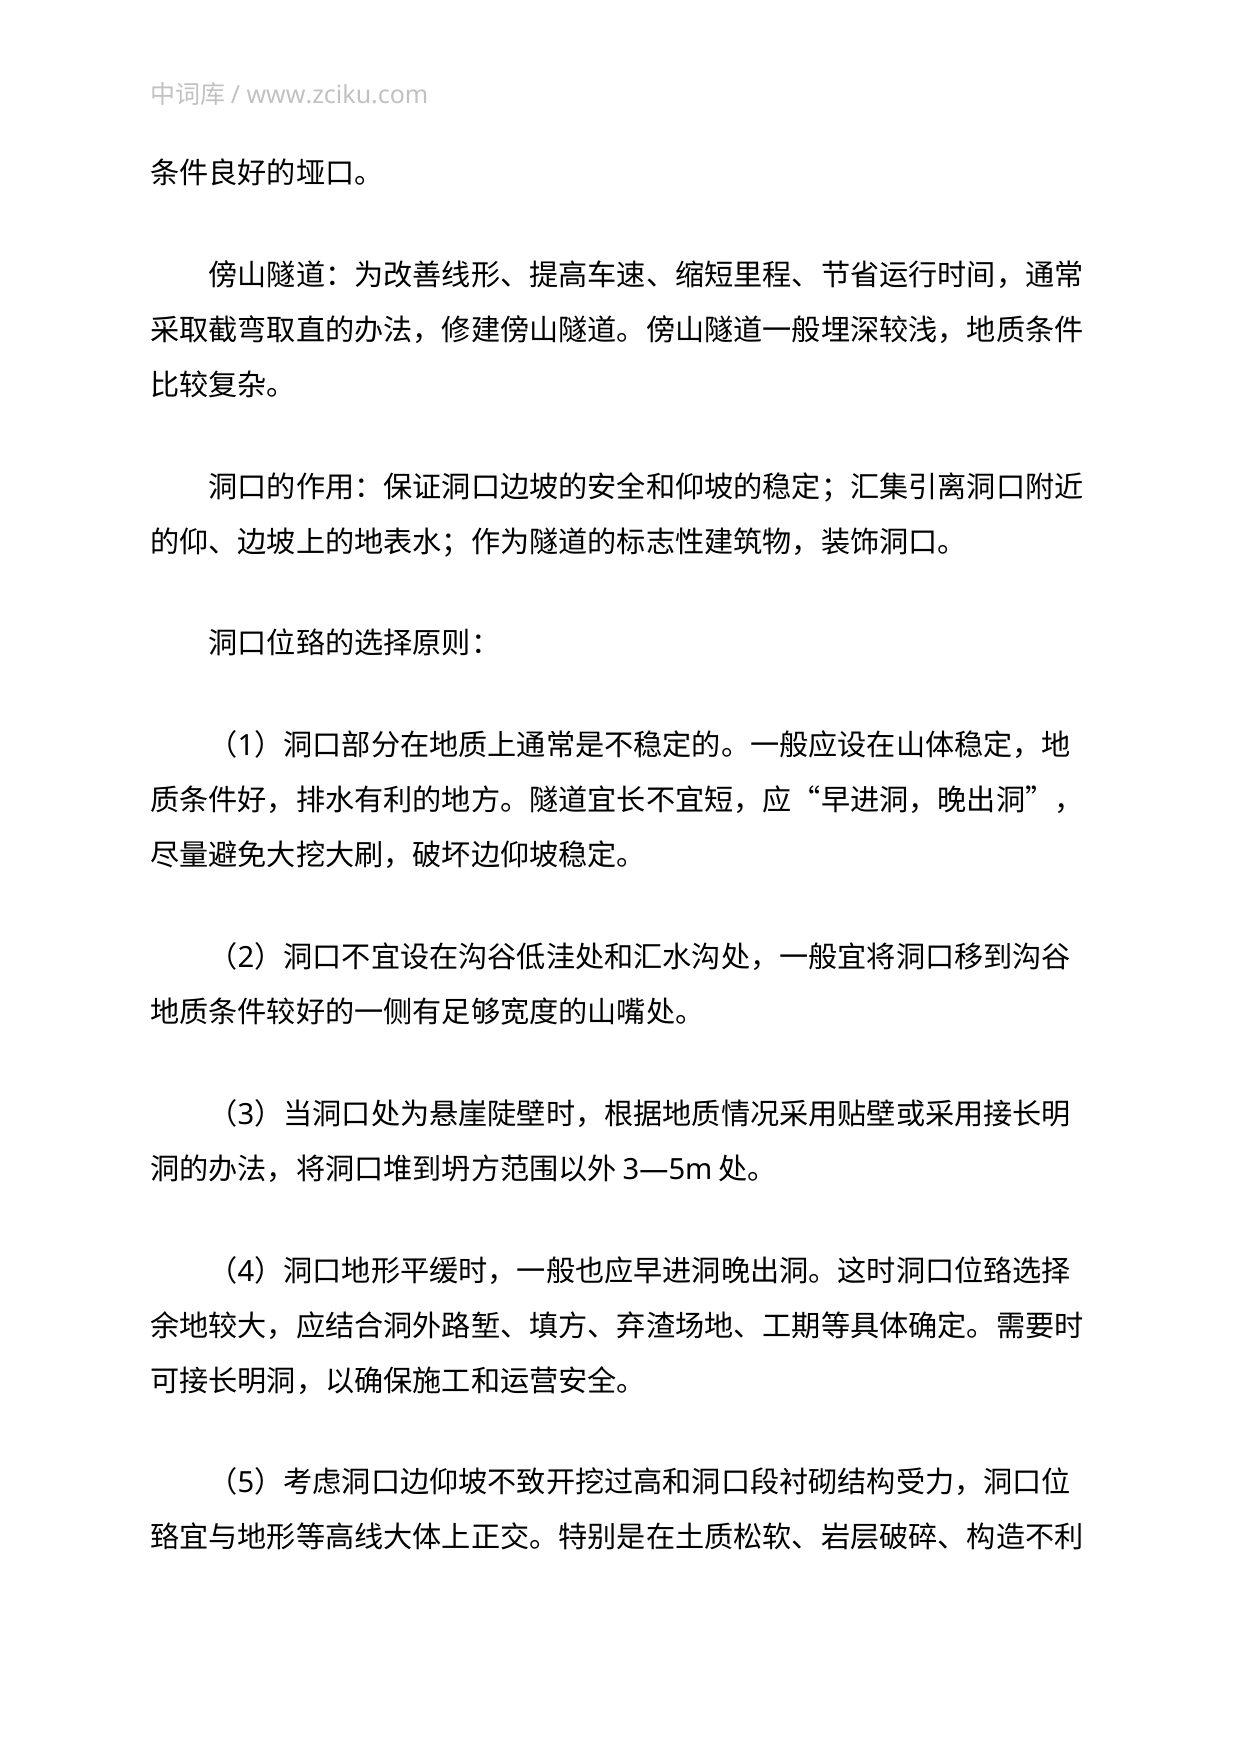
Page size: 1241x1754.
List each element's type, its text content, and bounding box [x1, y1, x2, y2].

text （1）洞口部分在地质上通常是不稳定的。一般应设在山体稳定，地质条件好，排水有利的地方。隧道宜长不宜短，应“早进洞，晚出洞”，尽量避免大挖大刷，破坏边仰坡稳定。 [150, 722, 1090, 874]
text 洞口的作用：保证洞口边坡的安全和仰坡的稳定；汇集引离洞口附近的仰、边坡上的地表水；作为隧道的标志性建筑物，装饰洞口。 [150, 463, 1090, 561]
text （3）当洞口处为悬崖陡壁时，根据地质情况采用贴壁或采用接长明洞的办法，将洞口堆到坍方范围以外3—5m处。 [150, 1090, 1090, 1188]
text 洞口位臵的选择原则： [150, 620, 1090, 662]
text （2）洞口不宜设在沟谷低洼处和汇水沟处，一般宜将洞口移到沟谷地质条件较好的一侧有足够宽度的山嘴处。 [150, 933, 1090, 1031]
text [150, 1459, 1090, 1556]
text 傍山隧道：为改善线形、提高车速、缩短里程、节省运行时间，通常采取截弯取直的办法，修建傍山隧道。傍山隧道一般埋深较浅，地质条件比较复杂。 [150, 252, 1090, 404]
text （4）洞口地形平缓时，一般也应早进洞晚出洞。这时洞口位臵选择余地较大，应结合洞外路堑、填方、弃渣场地、工期等具体确定。需要时可接长明洞，以确保施工和运营安全。 [150, 1247, 1090, 1399]
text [150, 150, 1090, 192]
